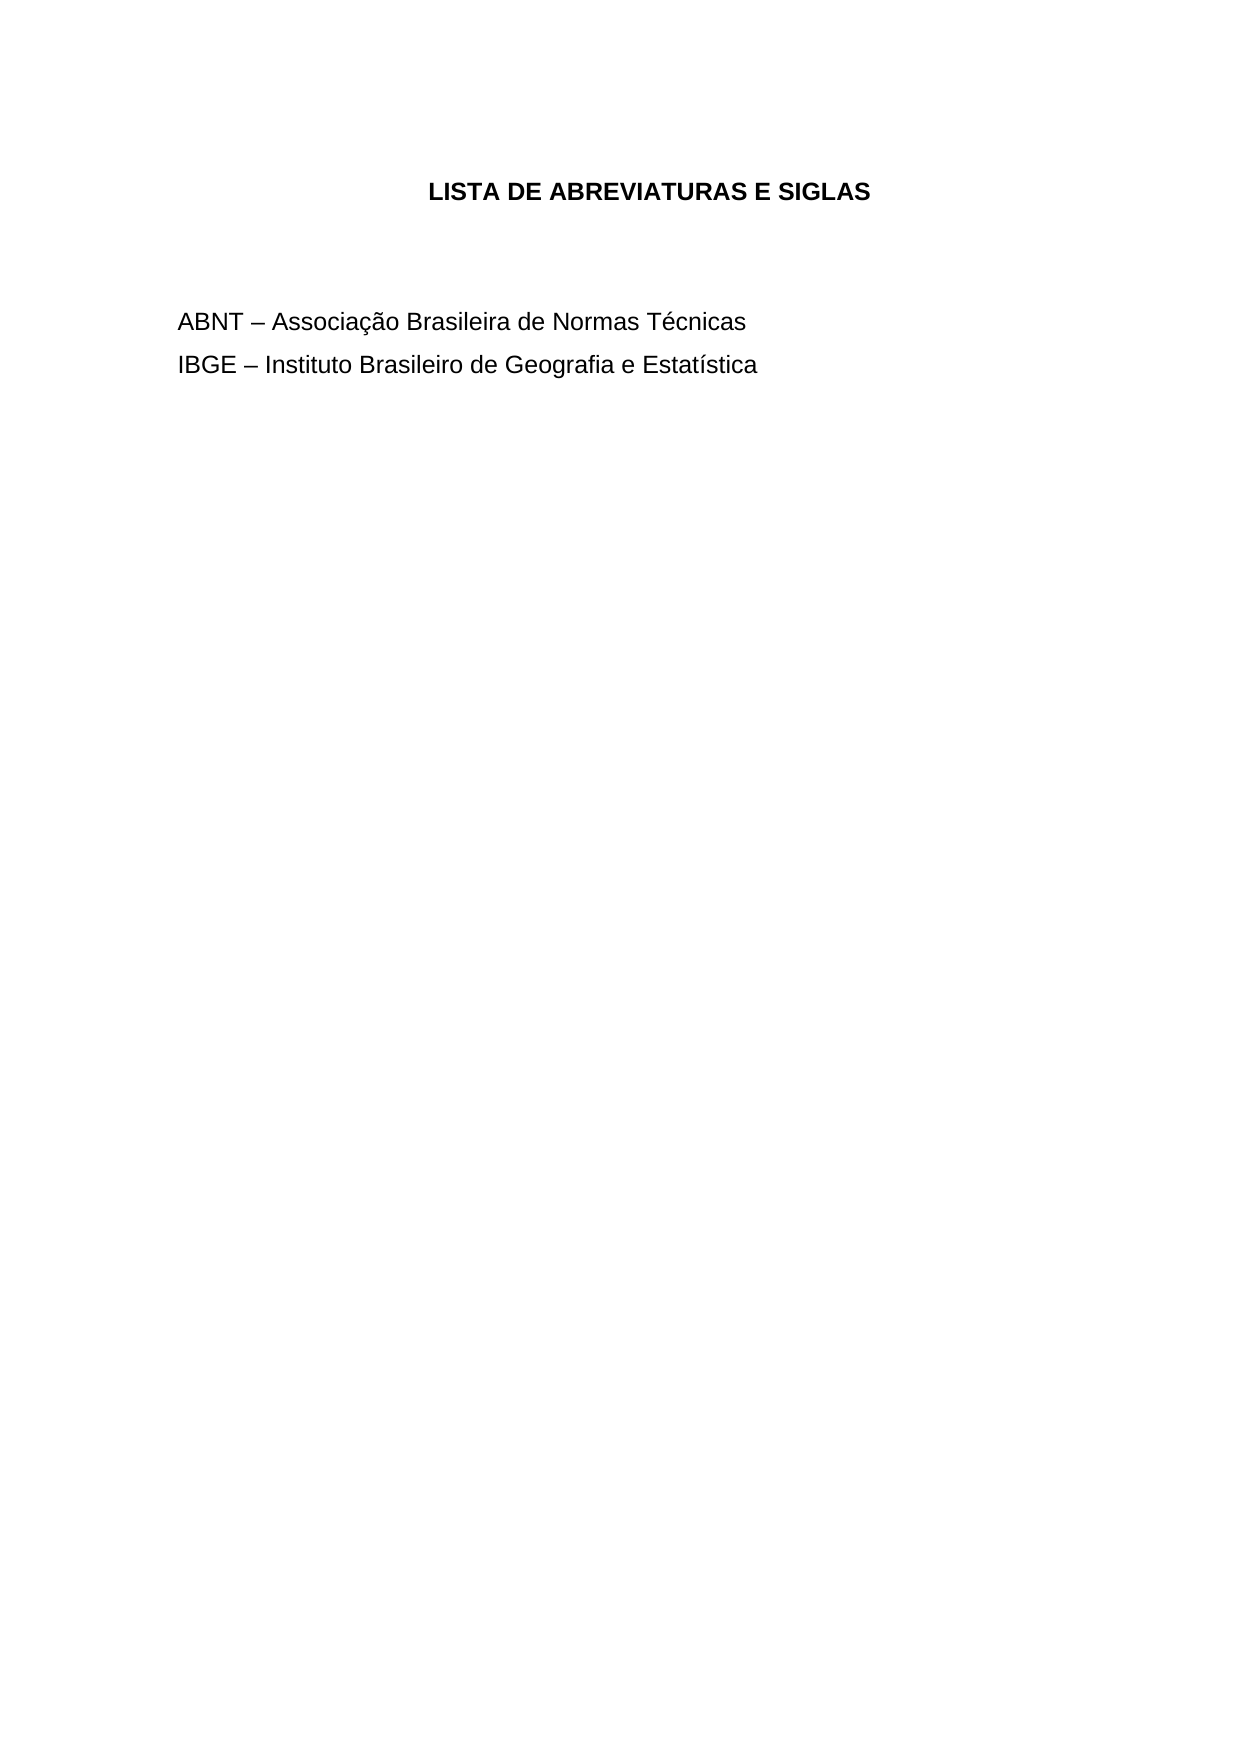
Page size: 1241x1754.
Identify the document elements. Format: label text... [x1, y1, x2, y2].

text IBGE – Instituto Brasileiro de Geografia e Estatística [177, 350, 1122, 378]
text ABNT – Associação Brasileira de Normas Técnicas [177, 307, 1122, 335]
subtitle LISTA DE ABREVIATURAS E SIGLAS [177, 177, 1122, 206]
